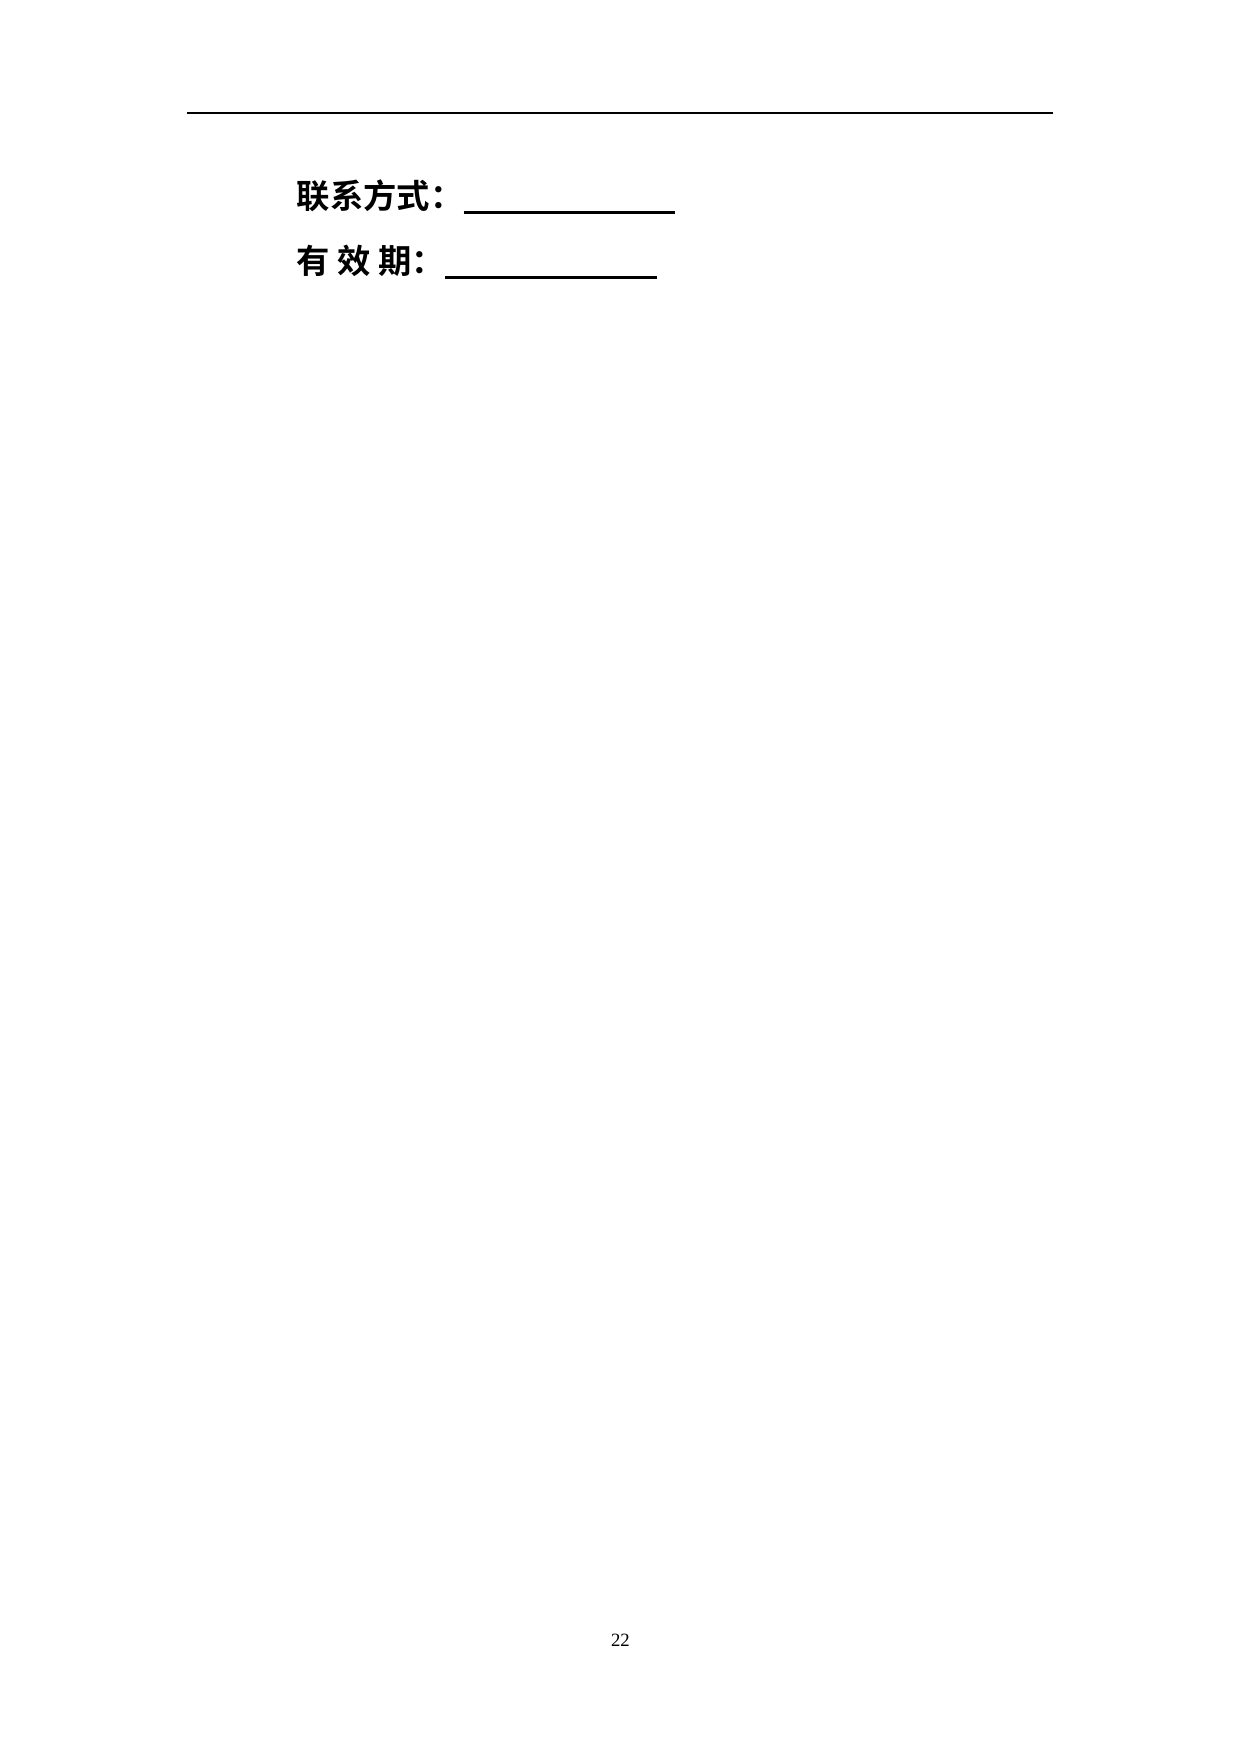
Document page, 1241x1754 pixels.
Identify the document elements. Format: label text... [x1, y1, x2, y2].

text 联系方式： [297, 162, 1053, 227]
text 有 效 期： [297, 227, 1053, 292]
